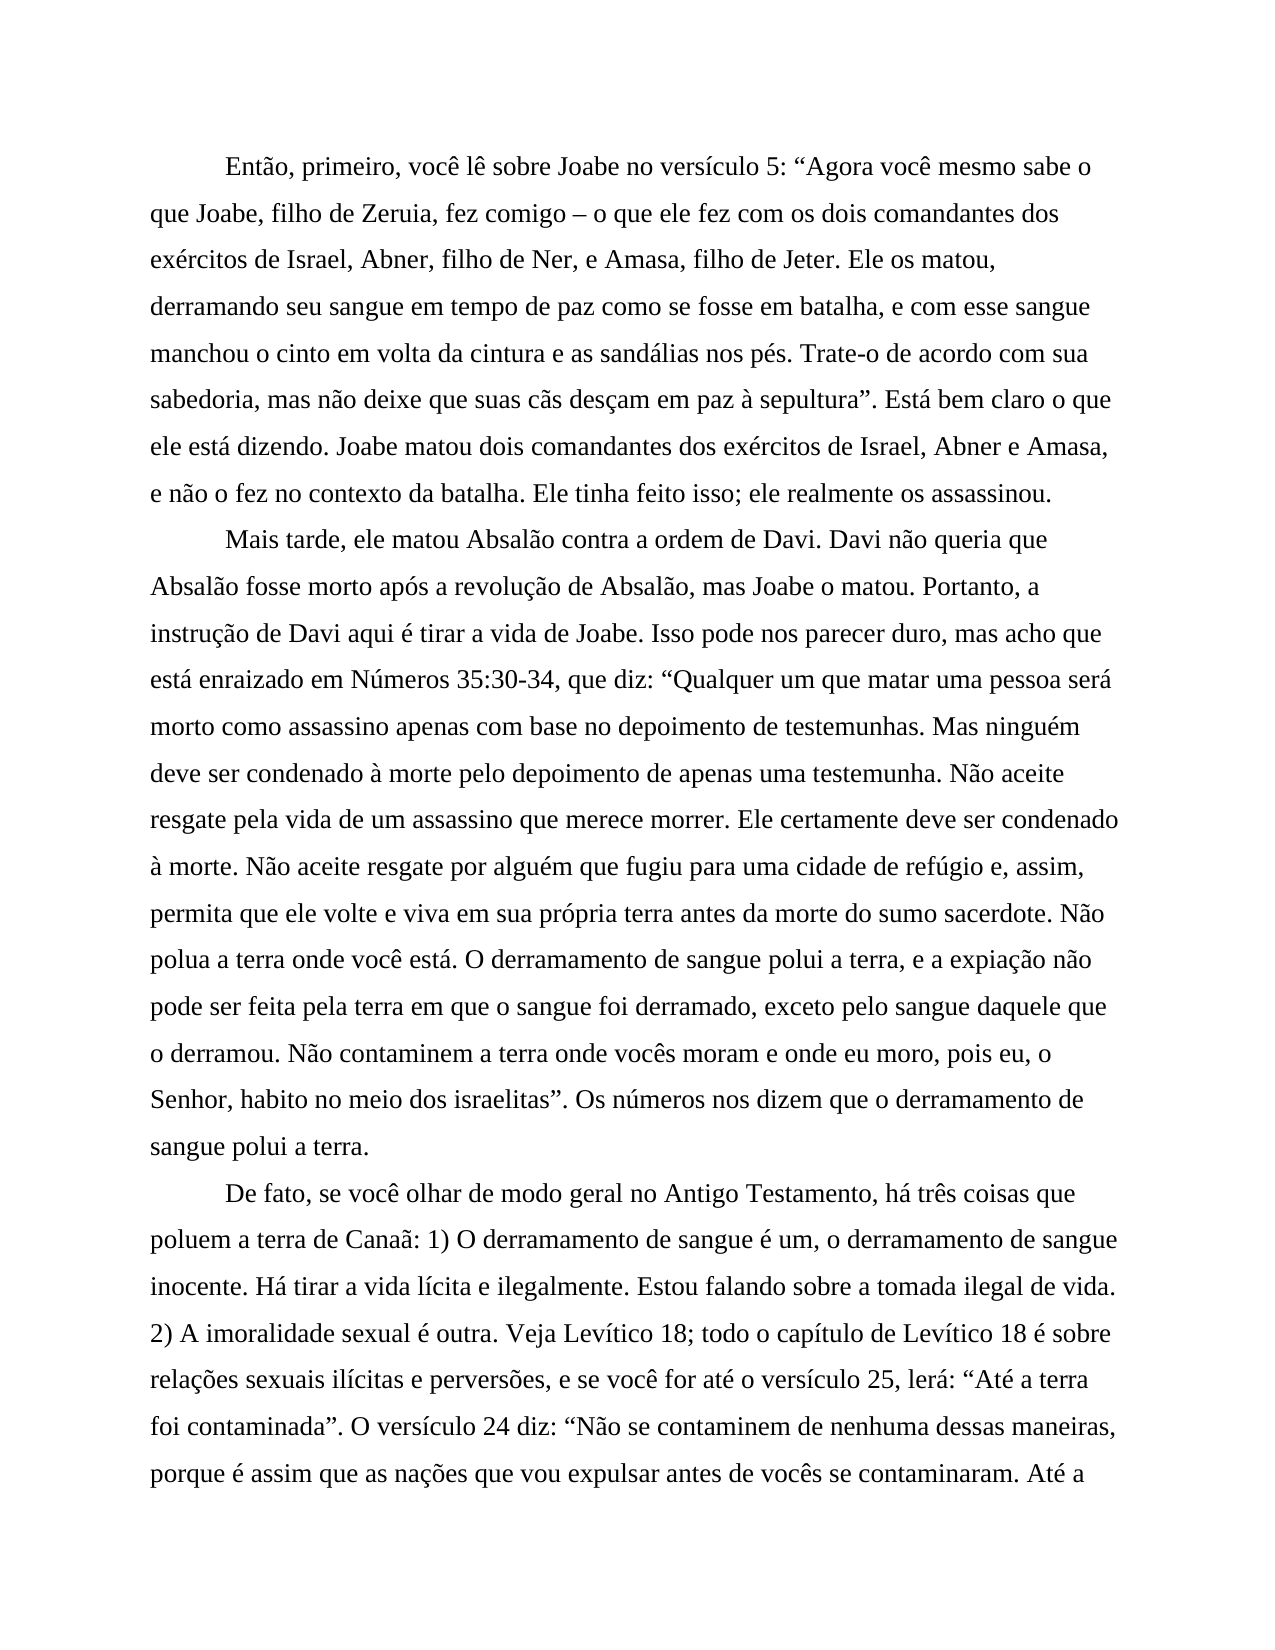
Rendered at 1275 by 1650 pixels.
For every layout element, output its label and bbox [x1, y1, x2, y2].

text [150, 150, 1125, 1488]
